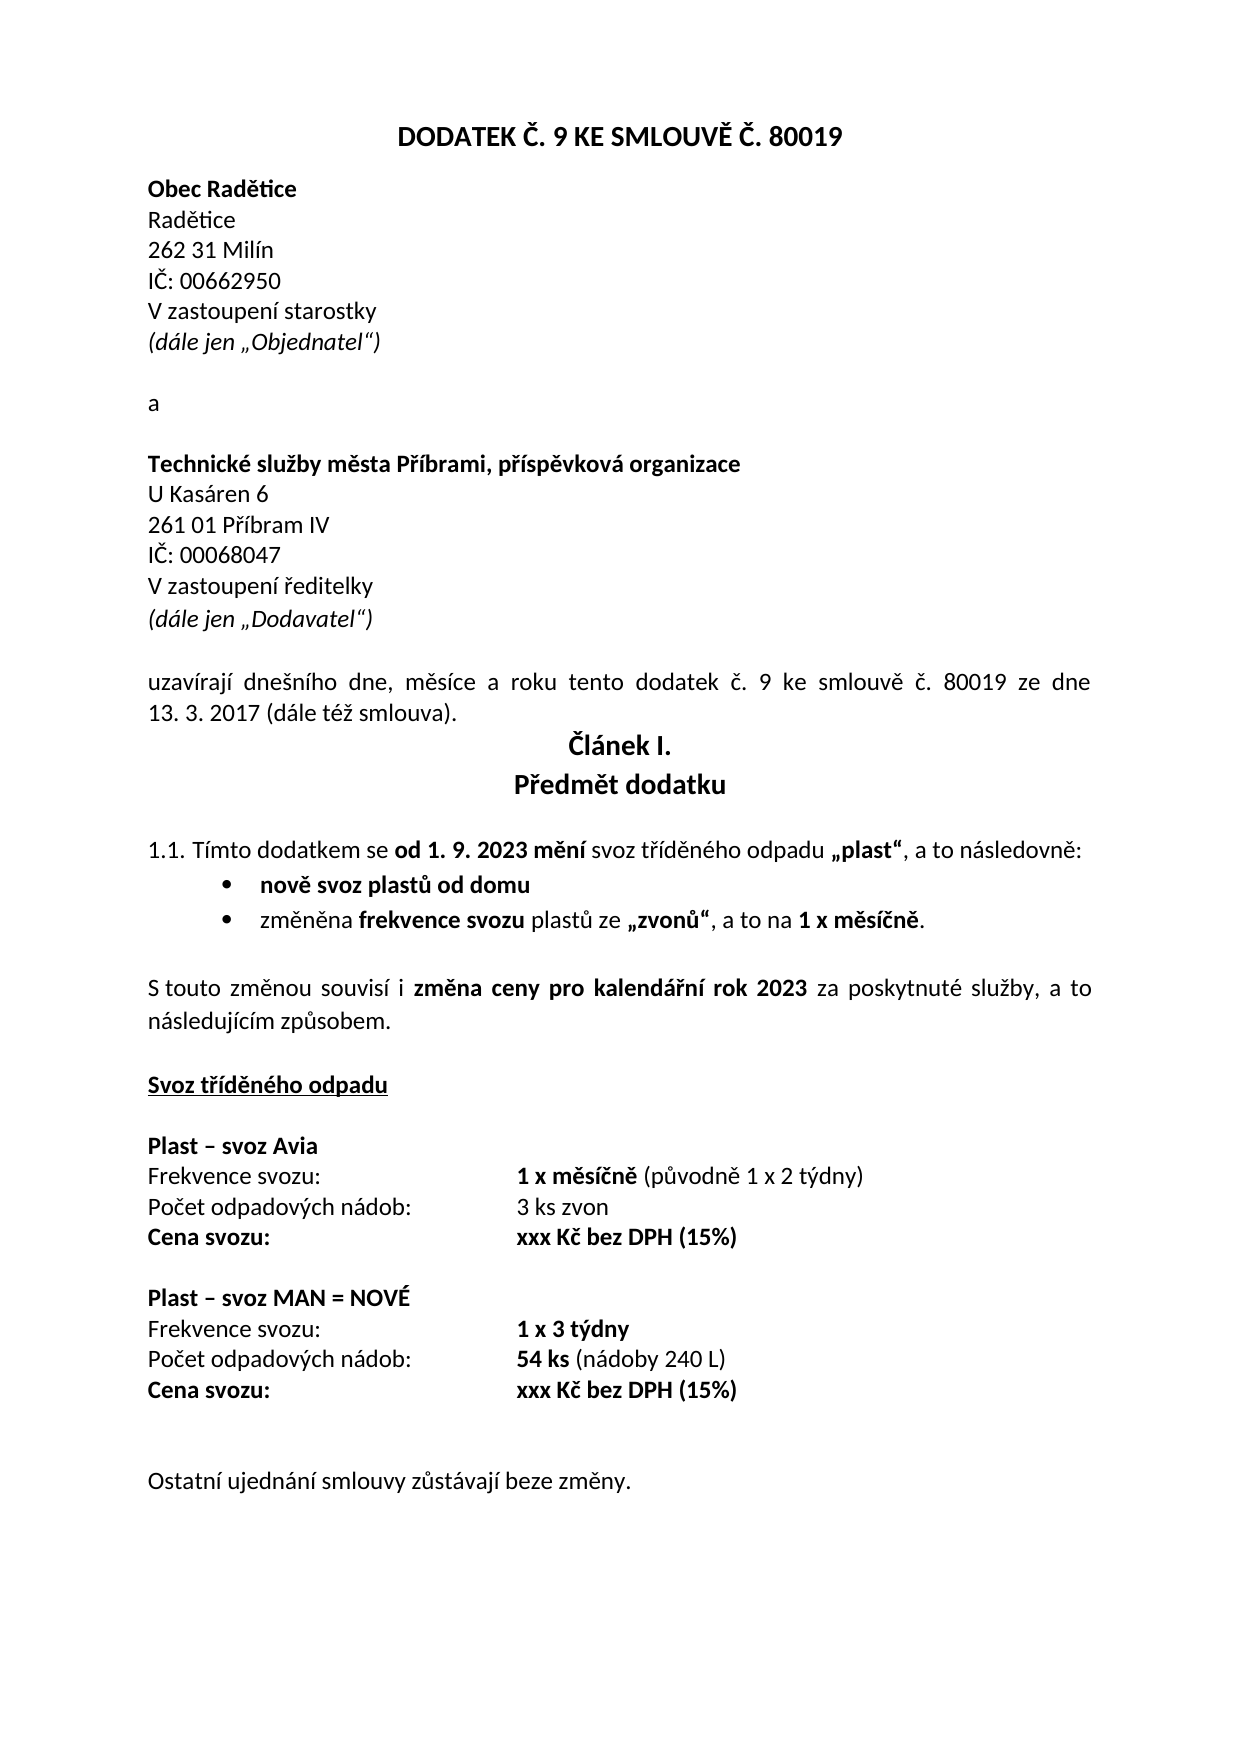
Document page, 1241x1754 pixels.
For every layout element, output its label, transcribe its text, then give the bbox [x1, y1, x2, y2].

text Cena svozu: xxx Kč bez DPH (15%) [148, 1221, 1092, 1252]
text DODATEK Č. 9 KE SMLOUVĚ Č. 80019 [148, 118, 1092, 154]
text U Kasáren 6 [148, 478, 1092, 509]
text S touto změnou souvisí i změna ceny pro kalendářní rok 2023 za poskytnuté služby, a to následujícím způsobem. [148, 972, 1092, 1036]
text (dále jen „Objednatel“) [148, 326, 1092, 356]
list změněna frekvence svozu plastů ze „zvonů“, a to na 1 x měsíčně. [222, 904, 1092, 935]
list nově svoz plastů od domu [222, 869, 1092, 900]
text Počet odpadových nádob: 54 ks (nádoby 240 L) [148, 1343, 1092, 1374]
text Obec Radětice [148, 173, 1092, 204]
text Ostatní ujednání smlouvy zůstávají beze změny. [148, 1466, 1092, 1496]
text 261 01 Příbram IV [148, 509, 1092, 539]
text V zastoupení starostky [148, 295, 1092, 326]
text V zastoupení ředitelky [148, 570, 1092, 601]
text Plast – svoz MAN = NOVÉ [148, 1282, 1092, 1313]
text Svoz tříděného odpadu [148, 1069, 1092, 1099]
text Frekvence svozu: 1 x měsíčně (původně 1 x 2 týdny) [148, 1160, 1092, 1191]
list Tímto dodatkem se od 1. 9. 2023 mění svoz tříděného odpadu „plast“, a to následovně: [147, 834, 1092, 865]
text Předmět dodatku [148, 766, 1092, 801]
text uzavírají dnešního dne, měsíce a roku tento dodatek č. 9 ke smlouvě č. 80019 ze dne 13. 3. 2017 (dále též smlouva). [148, 666, 1092, 727]
text Radětice [148, 204, 1092, 234]
text IČ: 00068047 [148, 539, 1092, 570]
text (dále jen „Dodavatel“) [148, 603, 1092, 633]
text Článek I. [148, 727, 1092, 763]
text Plast – svoz Avia [148, 1130, 1092, 1160]
text Technické služby města Příbrami, příspěvková organizace [148, 448, 1092, 478]
text 262 31 Milín [148, 234, 1092, 265]
text Počet odpadových nádob: 3 ks zvon [148, 1191, 1092, 1221]
text a [148, 387, 1092, 417]
text Cena svozu: xxx Kč bez DPH (15%) [148, 1374, 1092, 1404]
text Frekvence svozu: 1 x 3 týdny [148, 1313, 1092, 1343]
text IČ: 00662950 [148, 265, 1092, 295]
